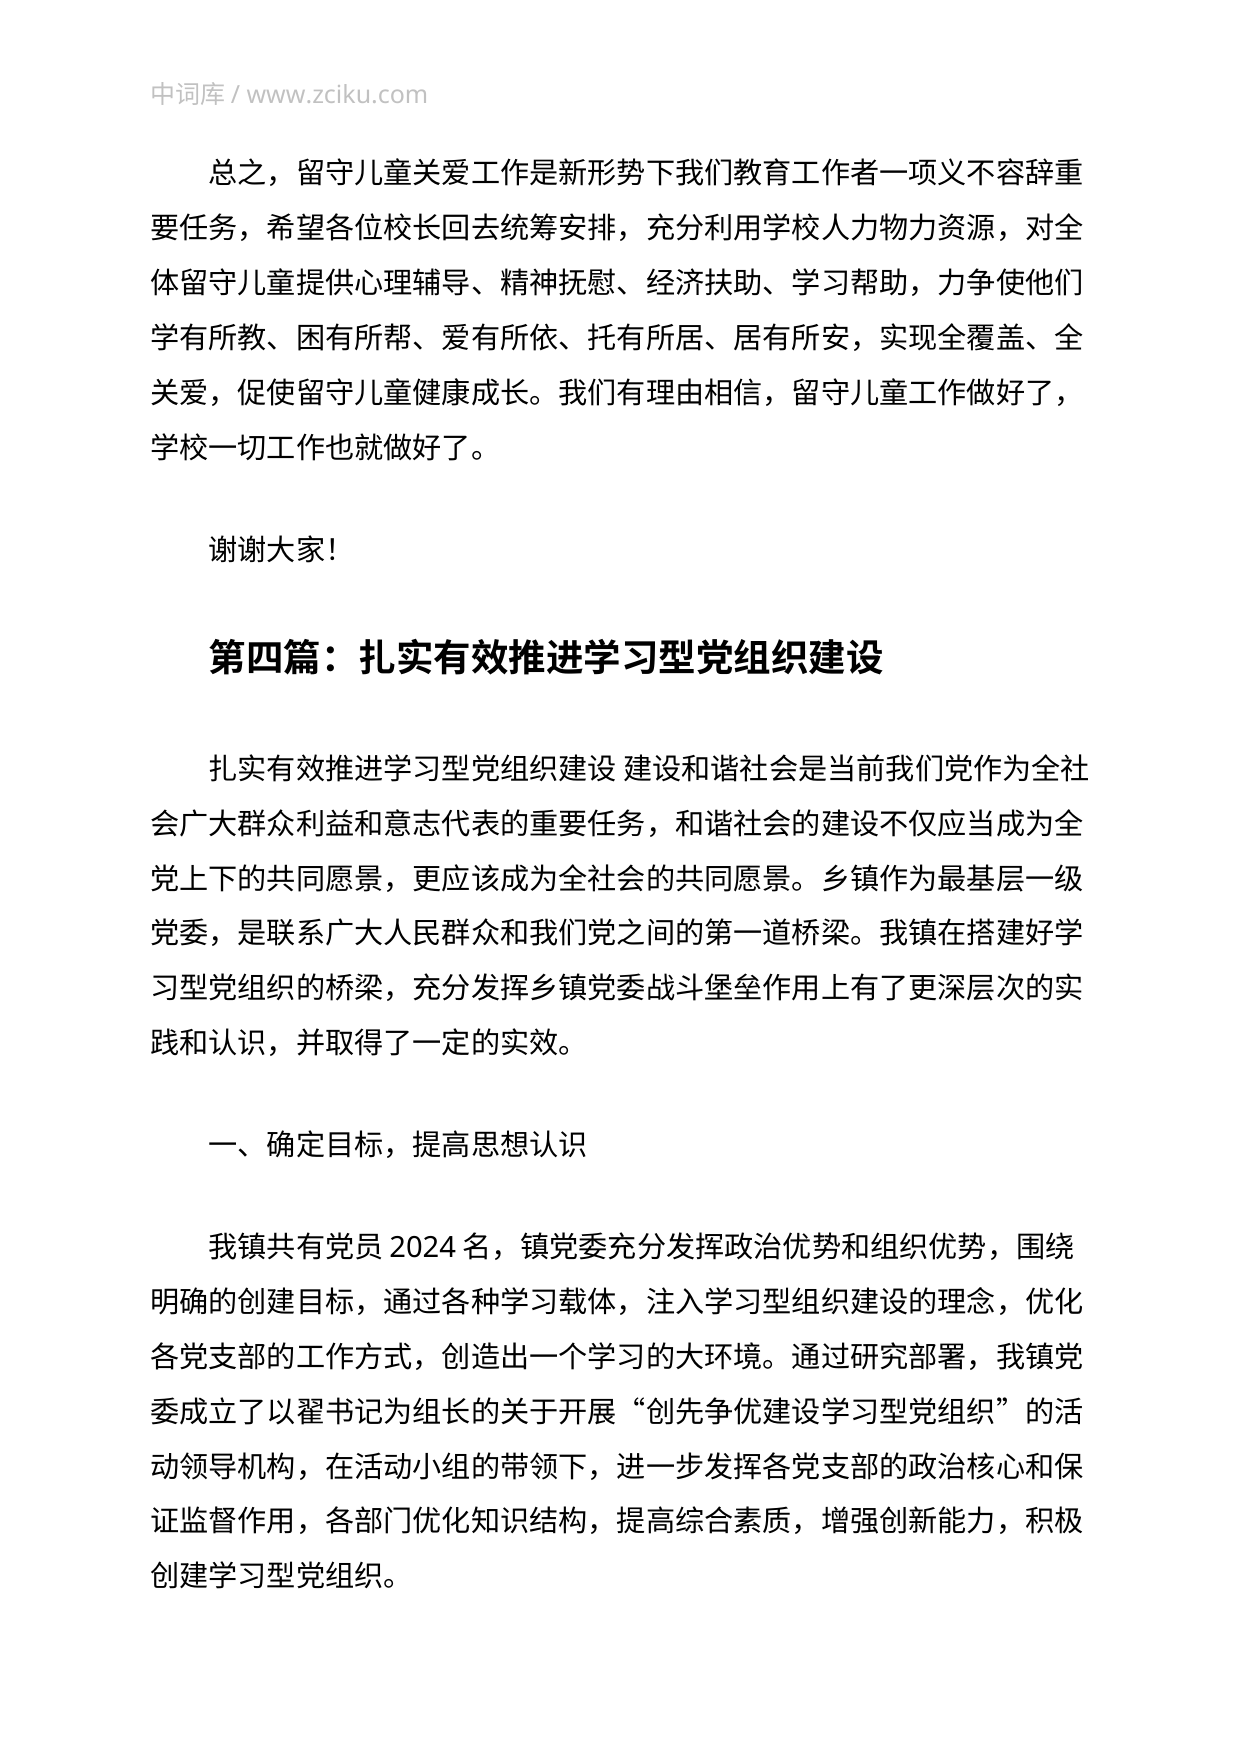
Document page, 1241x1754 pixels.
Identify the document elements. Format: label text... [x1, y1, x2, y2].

text 扎实有效推进学习型党组织建设 建设和谐社会是当前我们党作为全社会广大群众利益和意志代表的重要任务，和谐社会的建设不仅应当成为全党上下的共同愿景，更应该成为全社会的共同愿景。乡镇作为最基层一级党委，是联系广大人民群众和我们党之间的第一道桥梁。我镇在搭建好学习型党组织的桥梁，充分发挥乡镇党委战斗堡垒作用上有了更深层次的实践和认识，并取得了一定的实效。 [150, 745, 1090, 1062]
text 第四篇：扎实有效推进学习型党组织建设 [150, 628, 1090, 682]
text 一、确定目标，提高思想认识 [150, 1122, 1090, 1164]
text 我镇共有党员2024名，镇党委充分发挥政治优势和组织优势，围绕明确的创建目标，通过各种学习载体，注入学习型组织建设的理念，优化各党支部的工作方式，创造出一个学习的大环境。通过研究部署，我镇党委成立了以翟书记为组长的关于开展“创先争优建设学习型党组织”的活动领导机构，在活动小组的带领下，进一步发挥各党支部的政治核心和保证监督作用，各部门优化知识结构，提高综合素质，增强创新能力，积极创建学习型党组织。 [150, 1223, 1090, 1595]
text 总之，留守儿童关爱工作是新形势下我们教育工作者一项义不容辞重要任务，希望各位校长回去统筹安排，充分利用学校人力物力资源，对全体留守儿童提供心理辅导、精神抚慰、经济扶助、学习帮助，力争使他们学有所教、困有所帮、爱有所依、托有所居、居有所安，实现全覆盖、全关爱，促使留守儿童健康成长。我们有理由相信，留守儿童工作做好了，学校一切工作也就做好了。 [150, 150, 1090, 467]
text 谢谢大家！ [150, 526, 1090, 568]
